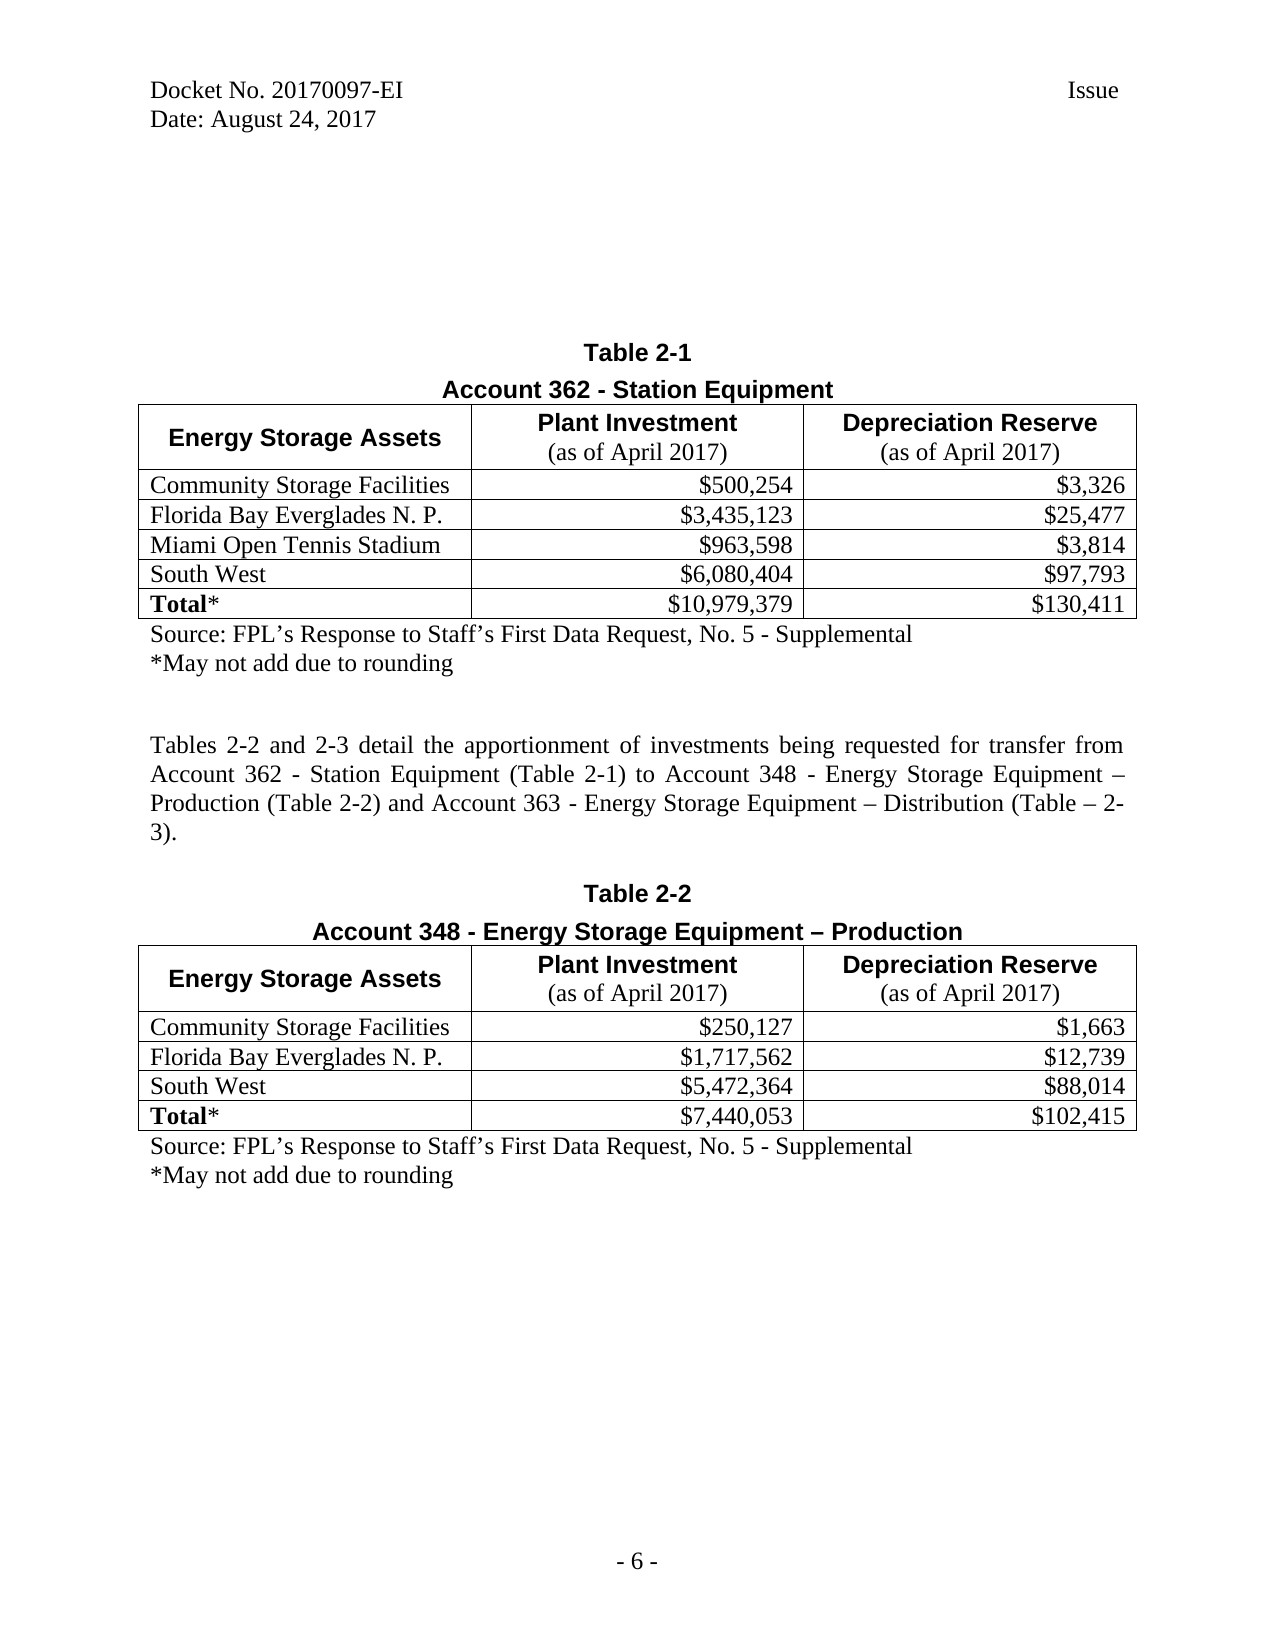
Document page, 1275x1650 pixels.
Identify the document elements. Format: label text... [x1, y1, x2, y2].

table_cell Total* [139, 589, 471, 618]
table_cell $25,477 [804, 500, 1136, 529]
table_cell $102,415 [804, 1101, 1136, 1130]
table_cell Depreciation Reserve (as of April 2017) [804, 405, 1136, 469]
table_cell $6,080,404 [472, 560, 803, 588]
table_cell $3,326 [804, 470, 1136, 499]
text Source: FPL’s Response to Staff’s First Data Request, No. 5 - Supplemental [150, 619, 1125, 648]
table_cell Account 348 - Energy Storage Equipment – Production [139, 908, 1136, 945]
table_cell Plant Investment (as of April 2017) [472, 946, 803, 1011]
table_cell Account 362 - Station Equipment [139, 366, 1136, 404]
table_cell $3,814 [804, 530, 1136, 558]
table_cell Plant Investment (as of April 2017) [472, 405, 803, 469]
table_cell Community Storage Facilities [139, 1012, 471, 1041]
table_cell Community Storage Facilities [139, 470, 471, 499]
table_cell Energy Storage Assets [139, 405, 471, 469]
table_cell $97,793 [804, 560, 1136, 588]
table_cell $3,435,123 [472, 500, 803, 529]
table_cell $500,254 [472, 470, 803, 499]
table_cell Florida Bay Everglades N. P. [139, 1042, 471, 1070]
table_cell Energy Storage Assets [139, 946, 471, 1011]
table_cell $10,979,379 [472, 589, 803, 618]
table_cell Total* [139, 1101, 471, 1130]
table_header Table 2-1 [139, 165, 1136, 366]
table_cell $7,440,053 [472, 1101, 803, 1130]
table_cell $88,014 [804, 1071, 1136, 1100]
table_cell $250,127 [472, 1012, 803, 1041]
table_cell Miami Open Tennis Stadium [139, 530, 471, 558]
table_cell $1,717,562 [472, 1042, 803, 1070]
table_cell $12,739 [804, 1042, 1136, 1070]
table_cell $5,472,364 [472, 1071, 803, 1100]
text Tables 2-2 and 2-3 detail the apportionment of investments being requested for transfer from Account 362 - Station Equipment (Table 2-1) to Account 348 - Energy Storage Equipment – Production (Table 2-2) and Account 363 - Energy Storage Equipment – Distribution (Table – 2-3). [150, 730, 1125, 845]
text *May not add due to rounding [150, 1160, 1125, 1188]
table_cell South West [139, 560, 471, 588]
table_cell $130,411 [804, 589, 1136, 618]
table_cell South West [139, 1071, 471, 1100]
table_cell $1,663 [804, 1012, 1136, 1041]
table_cell Depreciation Reserve (as of April 2017) [804, 946, 1136, 1011]
text Source: FPL’s Response to Staff’s First Data Request, No. 5 - Supplemental [150, 1131, 1125, 1160]
table_header Table 2-2 [139, 870, 1136, 908]
text *May not add due to rounding [150, 648, 1125, 677]
table_cell $963,598 [472, 530, 803, 558]
table_cell Florida Bay Everglades N. P. [139, 500, 471, 529]
